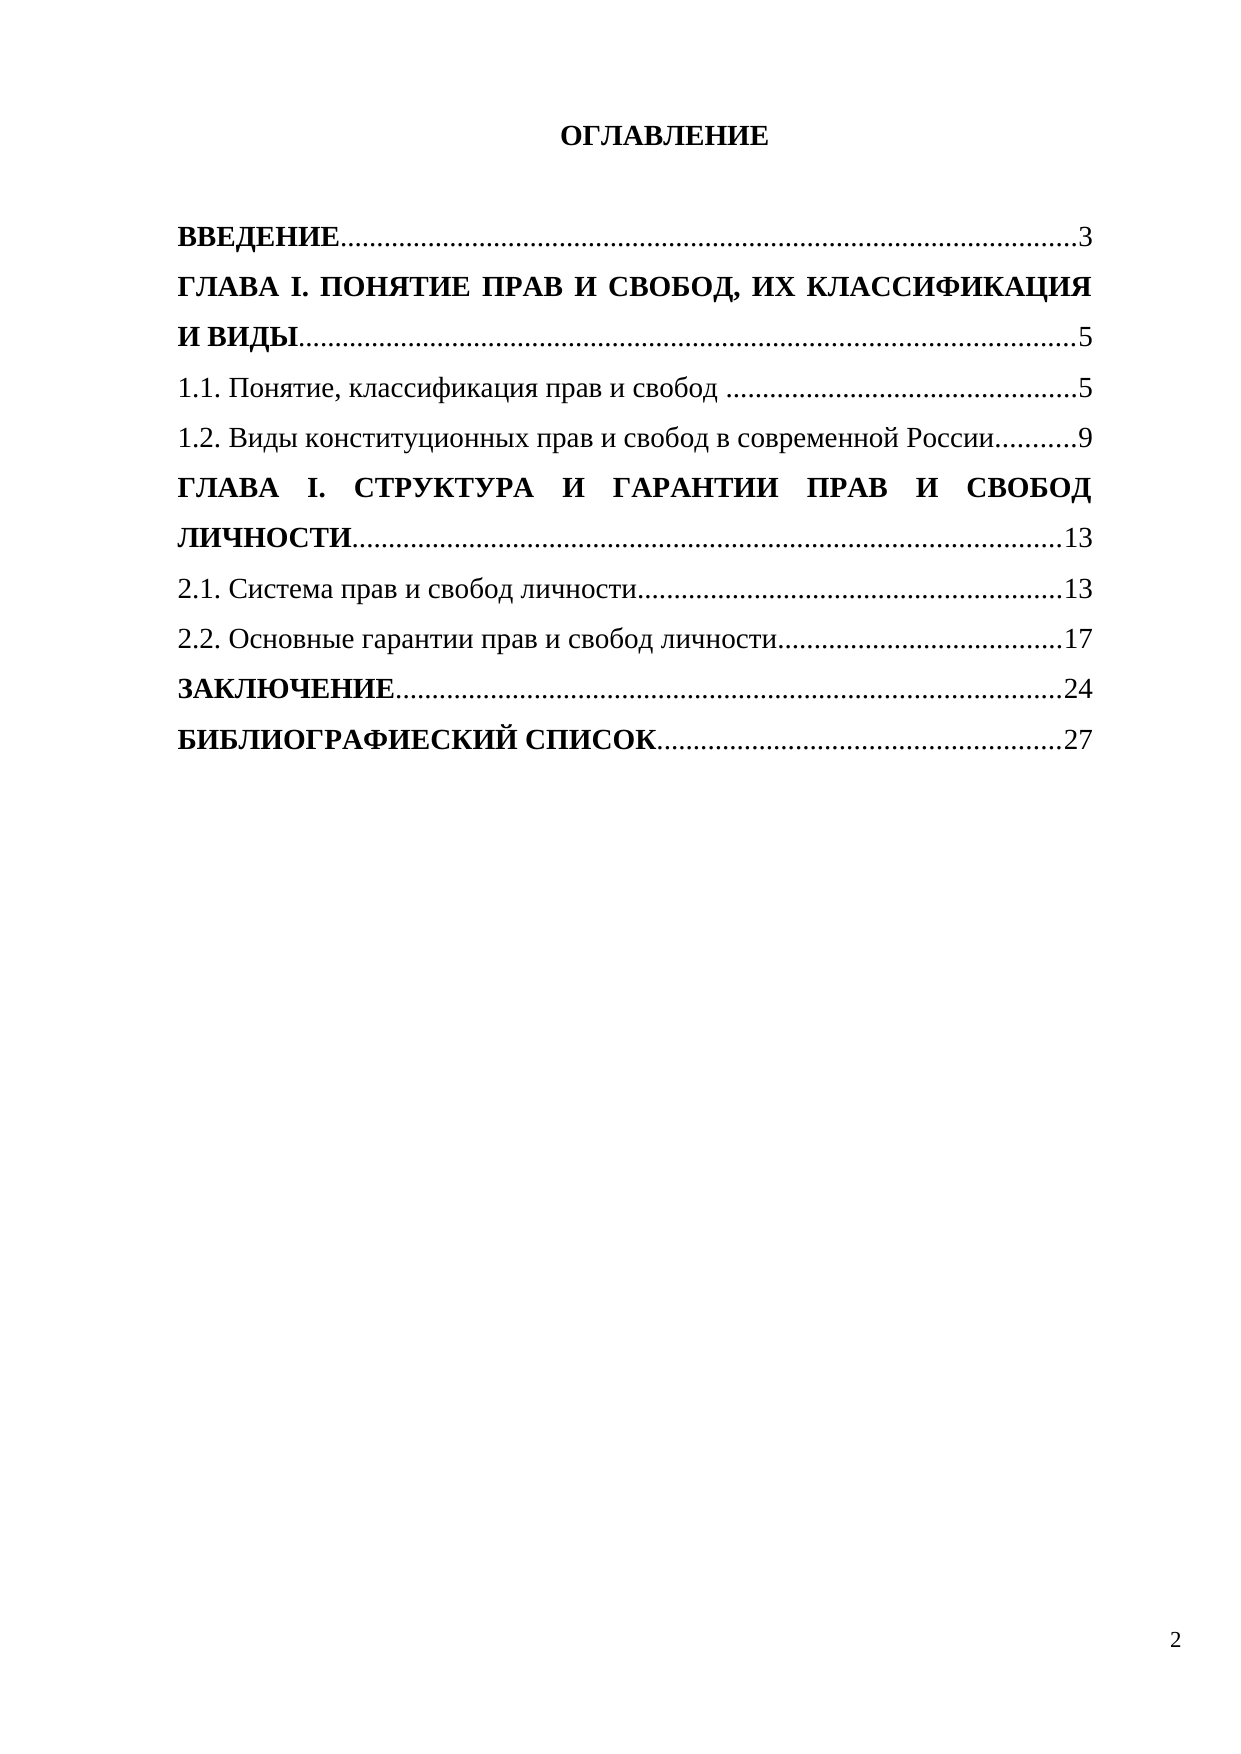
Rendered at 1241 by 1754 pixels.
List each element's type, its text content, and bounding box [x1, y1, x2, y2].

text ГЛАВА I. СТРУКТУРА И ГАРАНТИИ ПРАВ И СВОБОД ЛИЧНОСТИ 13 [177, 470, 1093, 554]
text 1.2. Виды конституционных прав и свобод в современной России 9 [177, 420, 1093, 453]
text ЗАКЛЮЧЕНИЕ 24 [177, 672, 1181, 705]
text ВВЕДЕНИЕ 3 [177, 219, 1181, 252]
text 2.2. Основные гарантии прав и свобод личности 17 [177, 621, 1181, 655]
text 1.1. Понятие, классификация прав и свобод 5 [177, 370, 1093, 403]
text ГЛАВА I. ПОНЯТИЕ ПРАВ И СВОБОД, ИХ КЛАССИФИКАЦИЯ И ВИДЫ 5 [177, 269, 1093, 353]
text БИБЛИОГРАФИЕСКИЙ СПИСОК 27 [177, 722, 1181, 755]
text 2.1. Система прав и свобод личности 13 [177, 571, 1181, 604]
text ОГЛАВЛЕНИЕ [177, 118, 1152, 152]
